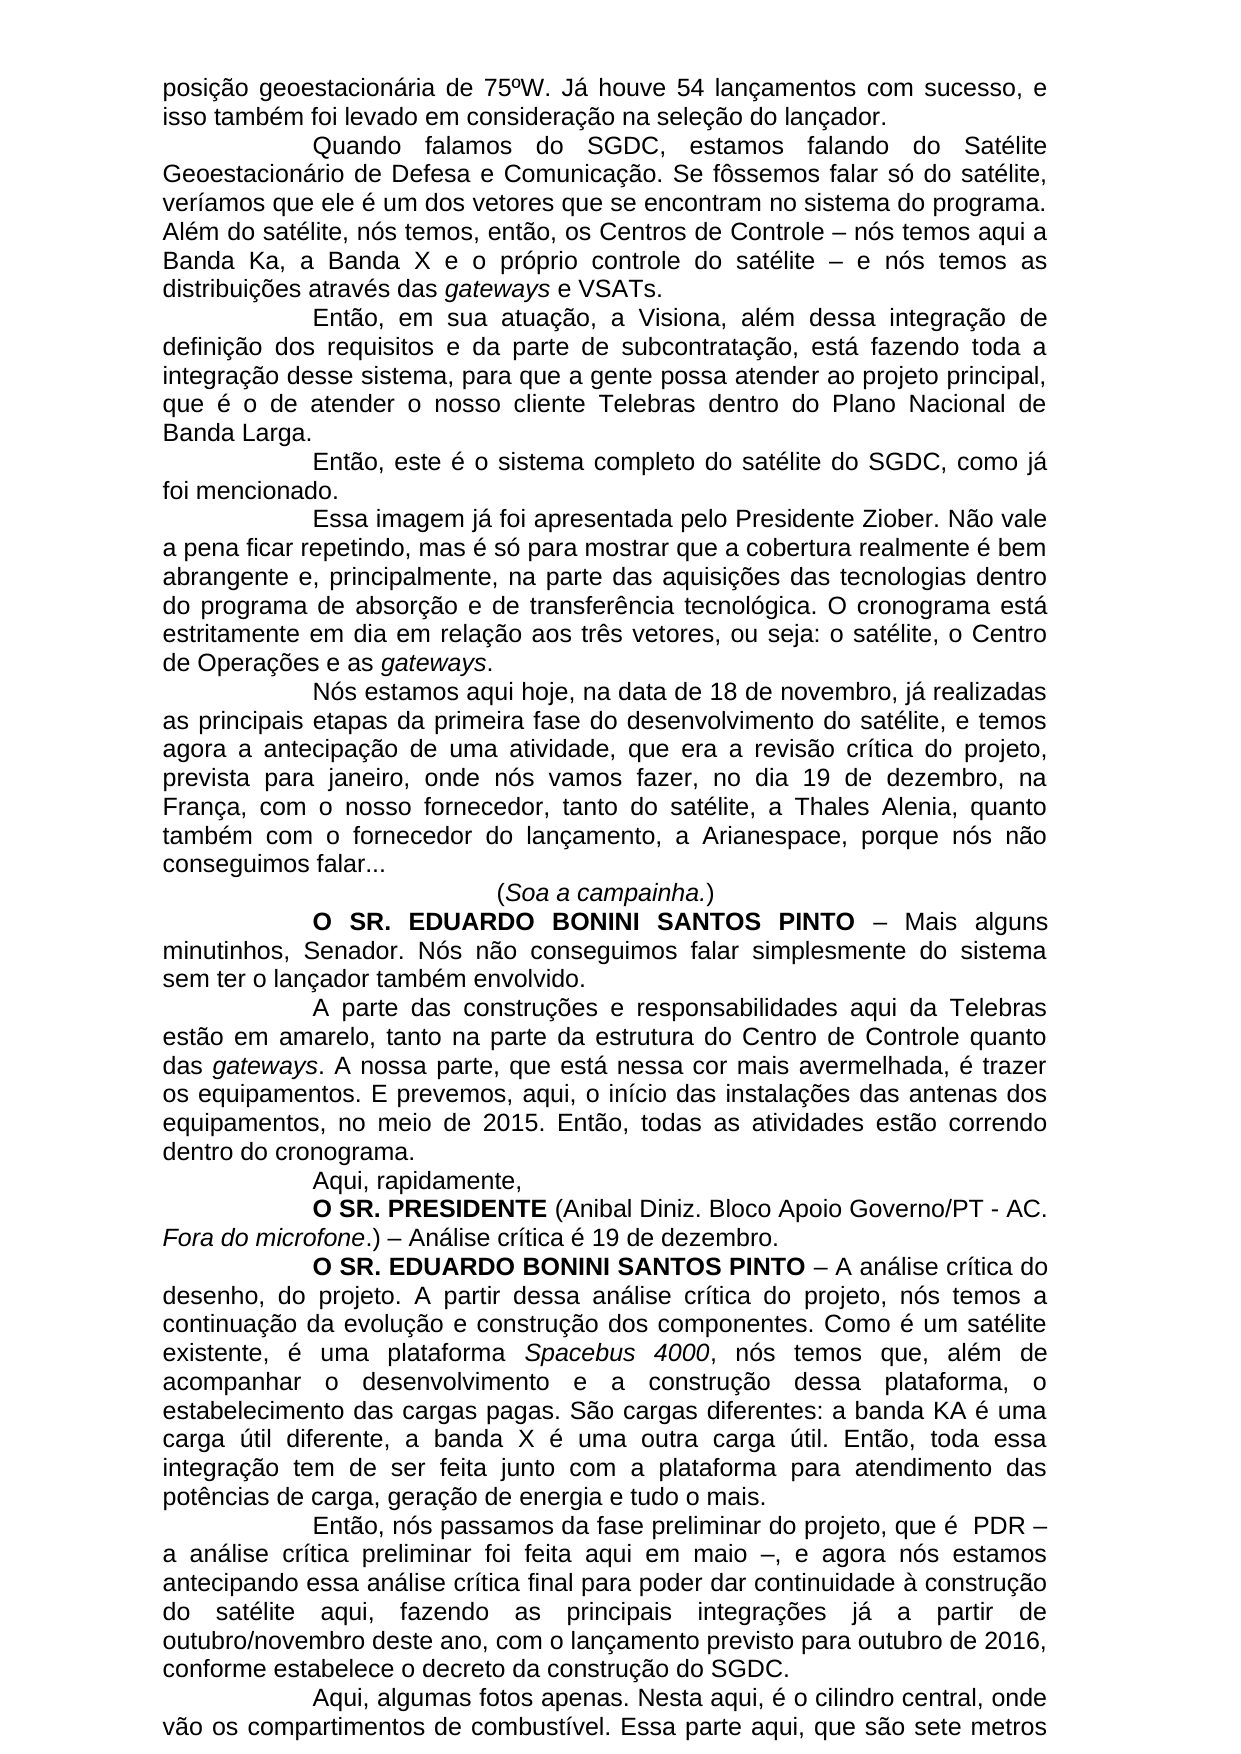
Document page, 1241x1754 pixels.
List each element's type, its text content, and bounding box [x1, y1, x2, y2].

text Então, nós passamos da fase preliminar do projeto, que é PDR – a análise crítica preliminar foi feita aqui em maio –, e agora nós estamos antecipando essa análise crítica final para poder dar continuidade à construção do satélite aqui, fazendo as principais integrações já a partir de outubro/novembro deste ano, com o lançamento previsto para outubro de 2016, conforme estabelece o decreto da construção do SGDC. [162, 1511, 1048, 1683]
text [162, 1683, 1048, 1741]
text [162, 73, 1048, 131]
text O SR. EDUARDO BONINI SANTOS PINTO – Mais alguns minutinhos, Senador. Nós não conseguimos falar simplesmente do sistema sem ter o lançador também envolvido. [162, 907, 1048, 993]
text Quando falamos do SGDC, estamos falando do Satélite Geoestacionário de Defesa e Comunicação. Se fôssemos falar só do satélite, veríamos que ele é um dos vetores que se encontram no sistema do programa. Além do satélite, nós temos, então, os Centros de Controle – nós temos aqui a Banda Ka, a Banda X e o próprio controle do satélite – e nós temos as distribuições através das gateways e VSATs. [162, 131, 1048, 303]
text Então, este é o sistema completo do satélite do SGDC, como já foi mencionado. [162, 447, 1048, 504]
text A parte das construções e responsabilidades aqui da Telebras estão em amarelo, tanto na parte da estrutura do Centro de Controle quanto das gateways. A nossa parte, que está nessa cor mais avermelhada, é trazer os equipamentos. E prevemos, aqui, o início das instalações das antenas dos equipamentos, no meio de 2015. Então, todas as atividades estão correndo dentro do cronograma. [162, 993, 1048, 1166]
text O SR. EDUARDO BONINI SANTOS PINTO – A análise crítica do desenho, do projeto. A partir dessa análise crítica do projeto, nós temos a continuação da evolução e construção dos componentes. Como é um satélite existente, é uma plataforma Spacebus 4000, nós temos que, além de acompanhar o desenvolvimento e a construção dessa plataforma, o estabelecimento das cargas pagas. São cargas diferentes: a banda KA é uma carga útil diferente, a banda X é uma outra carga útil. Então, toda essa integração tem de ser feita junto com a plataforma para atendimento das potências de carga, geração de energia e tudo o mais. [162, 1252, 1048, 1511]
text Nós estamos aqui hoje, na data de 18 de novembro, já realizadas as principais etapas da primeira fase do desenvolvimento do satélite, e temos agora a antecipação de uma atividade, que era a revisão crítica do projeto, prevista para janeiro, onde nós vamos fazer, no dia 19 de dezembro, na França, com o nosso fornecedor, tanto do satélite, a Thales Alenia, quanto também com o fornecedor do lançamento, a Arianespace, porque nós não conseguimos falar... [162, 677, 1048, 878]
text Essa imagem já foi apresentada pelo Presidente Ziober. Não vale a pena ficar repetindo, mas é só para mostrar que a cobertura realmente é bem abrangente e, principalmente, na parte das aquisições das tecnologias dentro do programa de absorção e de transferência tecnológica. O cronograma está estritamente em dia em relação aos três vetores, ou seja: o satélite, o Centro de Operações e as gateways. [162, 504, 1048, 677]
text (Soa a campainha.) [162, 878, 1048, 907]
text Aqui, rapidamente, [162, 1166, 1048, 1194]
text Então, em sua atuação, a Visiona, além dessa integração de definição dos requisitos e da parte de subcontratação, está fazendo toda a integração desse sistema, para que a gente possa atender ao projeto principal, que é o de atender o nosso cliente Telebras dentro do Plano Nacional de Banda Larga. [162, 303, 1048, 447]
text O SR. PRESIDENTE (Anibal Diniz. Bloco Apoio Governo/PT - AC. Fora do microfone.) – Análise crítica é 19 de dezembro. [162, 1194, 1048, 1252]
